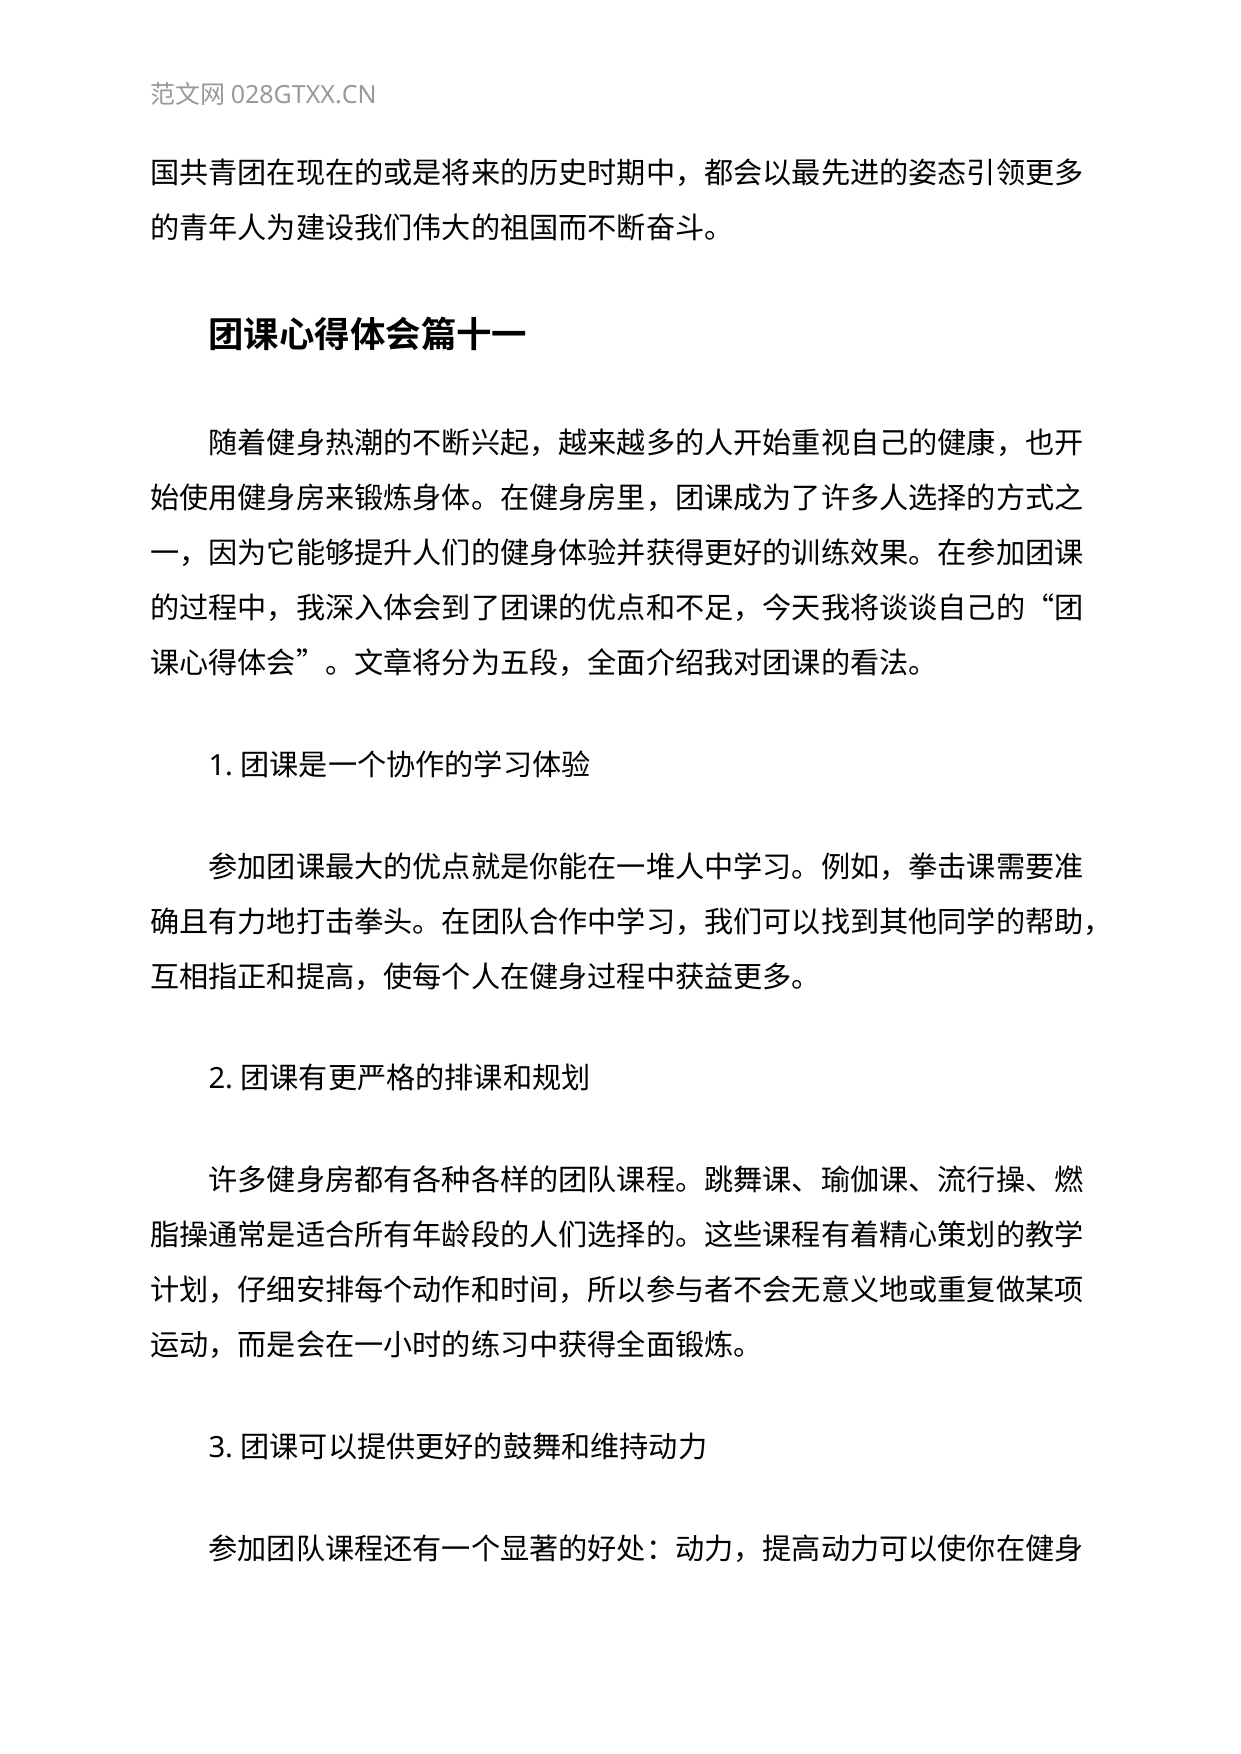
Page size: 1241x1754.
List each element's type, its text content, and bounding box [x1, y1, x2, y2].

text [150, 150, 1090, 247]
text 随着健身热潮的不断兴起，越来越多的人开始重视自己的健康，也开始使用健身房来锻炼身体。在健身房里，团课成为了许多人选择的方式之一，因为它能够提升人们的健身体验并获得更好的训练效果。在参加团课的过程中，我深入体会到了团课的优点和不足，今天我将谈谈自己的“团课心得体会”。文章将分为五段，全面介绍我对团课的看法。 [150, 420, 1090, 682]
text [150, 1525, 1090, 1568]
text 许多健身房都有各种各样的团队课程。跳舞课、瑜伽课、流行操、燃脂操通常是适合所有年龄段的人们选择的。这些课程有着精心策划的教学计划，仔细安排每个动作和时间，所以参与者不会无意义地或重复做某项运动，而是会在一小时的练习中获得全面锻炼。 [150, 1157, 1090, 1364]
text 1. 团课是一个协作的学习体验 [150, 741, 1090, 784]
text 3. 团课可以提供更好的鼓舞和维持动力 [150, 1423, 1090, 1466]
text 2. 团课有更严格的排课和规划 [150, 1055, 1090, 1097]
text 参加团课最大的优点就是你能在一堆人中学习。例如，拳击课需要准确且有力地打击拳头。在团队合作中学习，我们可以找到其他同学的帮助，互相指正和提高，使每个人在健身过程中获益更多。 [150, 843, 1090, 996]
text 团课心得体会篇十一 [150, 307, 1090, 358]
